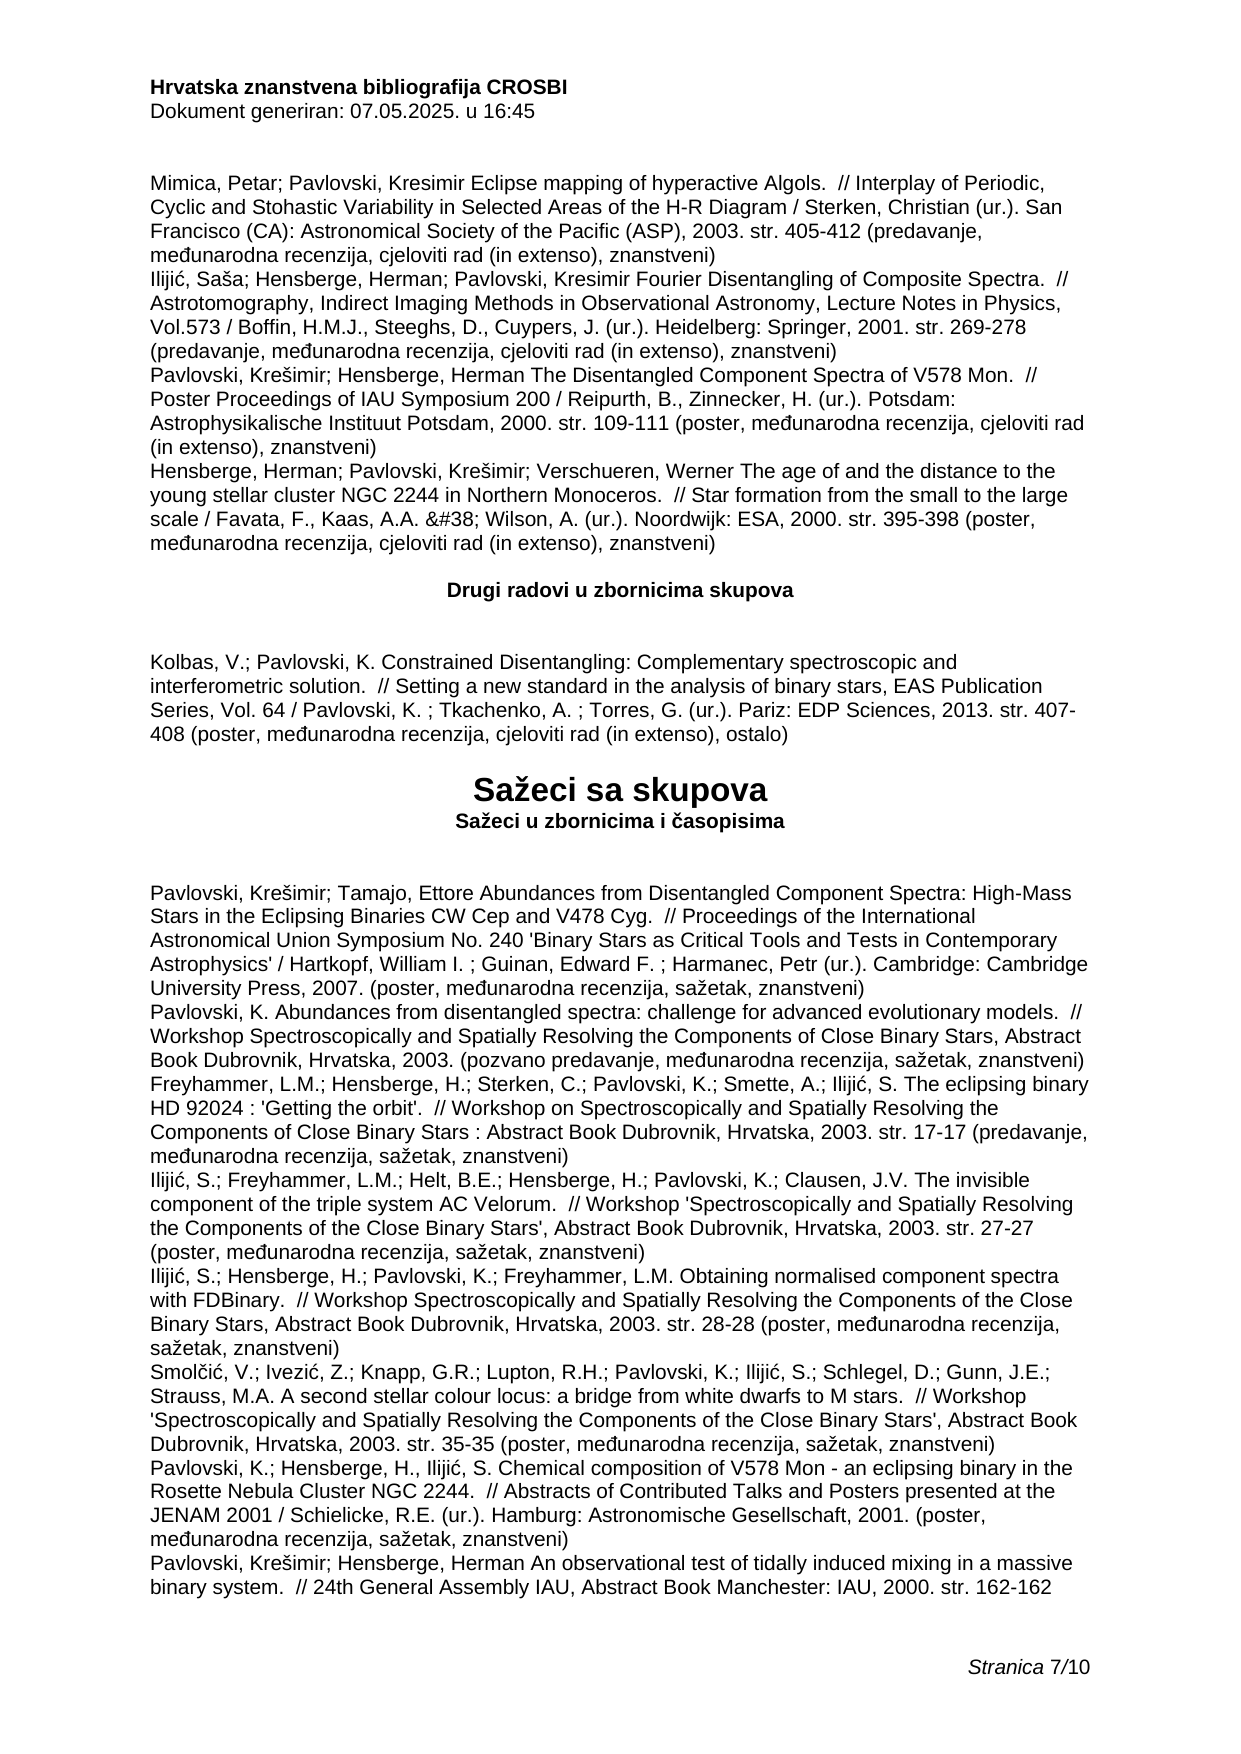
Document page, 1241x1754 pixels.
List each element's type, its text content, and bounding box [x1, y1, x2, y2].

text Ilijić, S.; Freyhammer, L.M.; Helt, B.E.; Hensberge, H.; Pavlovski, K.; Clausen, J.V. [150, 1168, 1090, 1264]
text Hensberge, Herman; Pavlovski, Krešimir; Verschueren, Werner [150, 458, 1090, 554]
text Pavlovski, K. [150, 1000, 1090, 1072]
text Mimica, Petar; Pavlovski, Kresimir [150, 171, 1090, 267]
text Pavlovski, Krešimir; Tamajo, Ettore [150, 880, 1090, 1000]
text Pavlovski, K.; Hensberge, H., Ilijić, S. [150, 1455, 1090, 1551]
text Freyhammer, L.M.; Hensberge, H.; Sterken, C.; Pavlovski, K.; Smette, A.; Ilijić, S. [150, 1072, 1090, 1168]
text Pavlovski, Krešimir; Hensberge, Herman [150, 363, 1090, 458]
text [150, 1551, 1090, 1599]
subtitle Sažeci u zbornicima i časopisima [150, 808, 1090, 832]
text Smolčić, V.; Ivezić, Z.; Knapp, G.R.; Lupton, R.H.; Pavlovski, K.; Ilijić, S.; Schlegel, D.; Gunn, J.E.; Strauss, M.A. [150, 1359, 1090, 1455]
subtitle Drugi radovi u zbornicima skupova [150, 578, 1090, 602]
text Kolbas, V.; Pavlovski, K. [150, 650, 1090, 746]
text Ilijić, S.; Hensberge, H.; Pavlovski, K.; Freyhammer, L.M. [150, 1264, 1090, 1359]
subtitle Sažeci sa skupova [150, 770, 1090, 808]
text Ilijić, Saša; Hensberge, Herman; Pavlovski, Kresimir [150, 267, 1090, 363]
